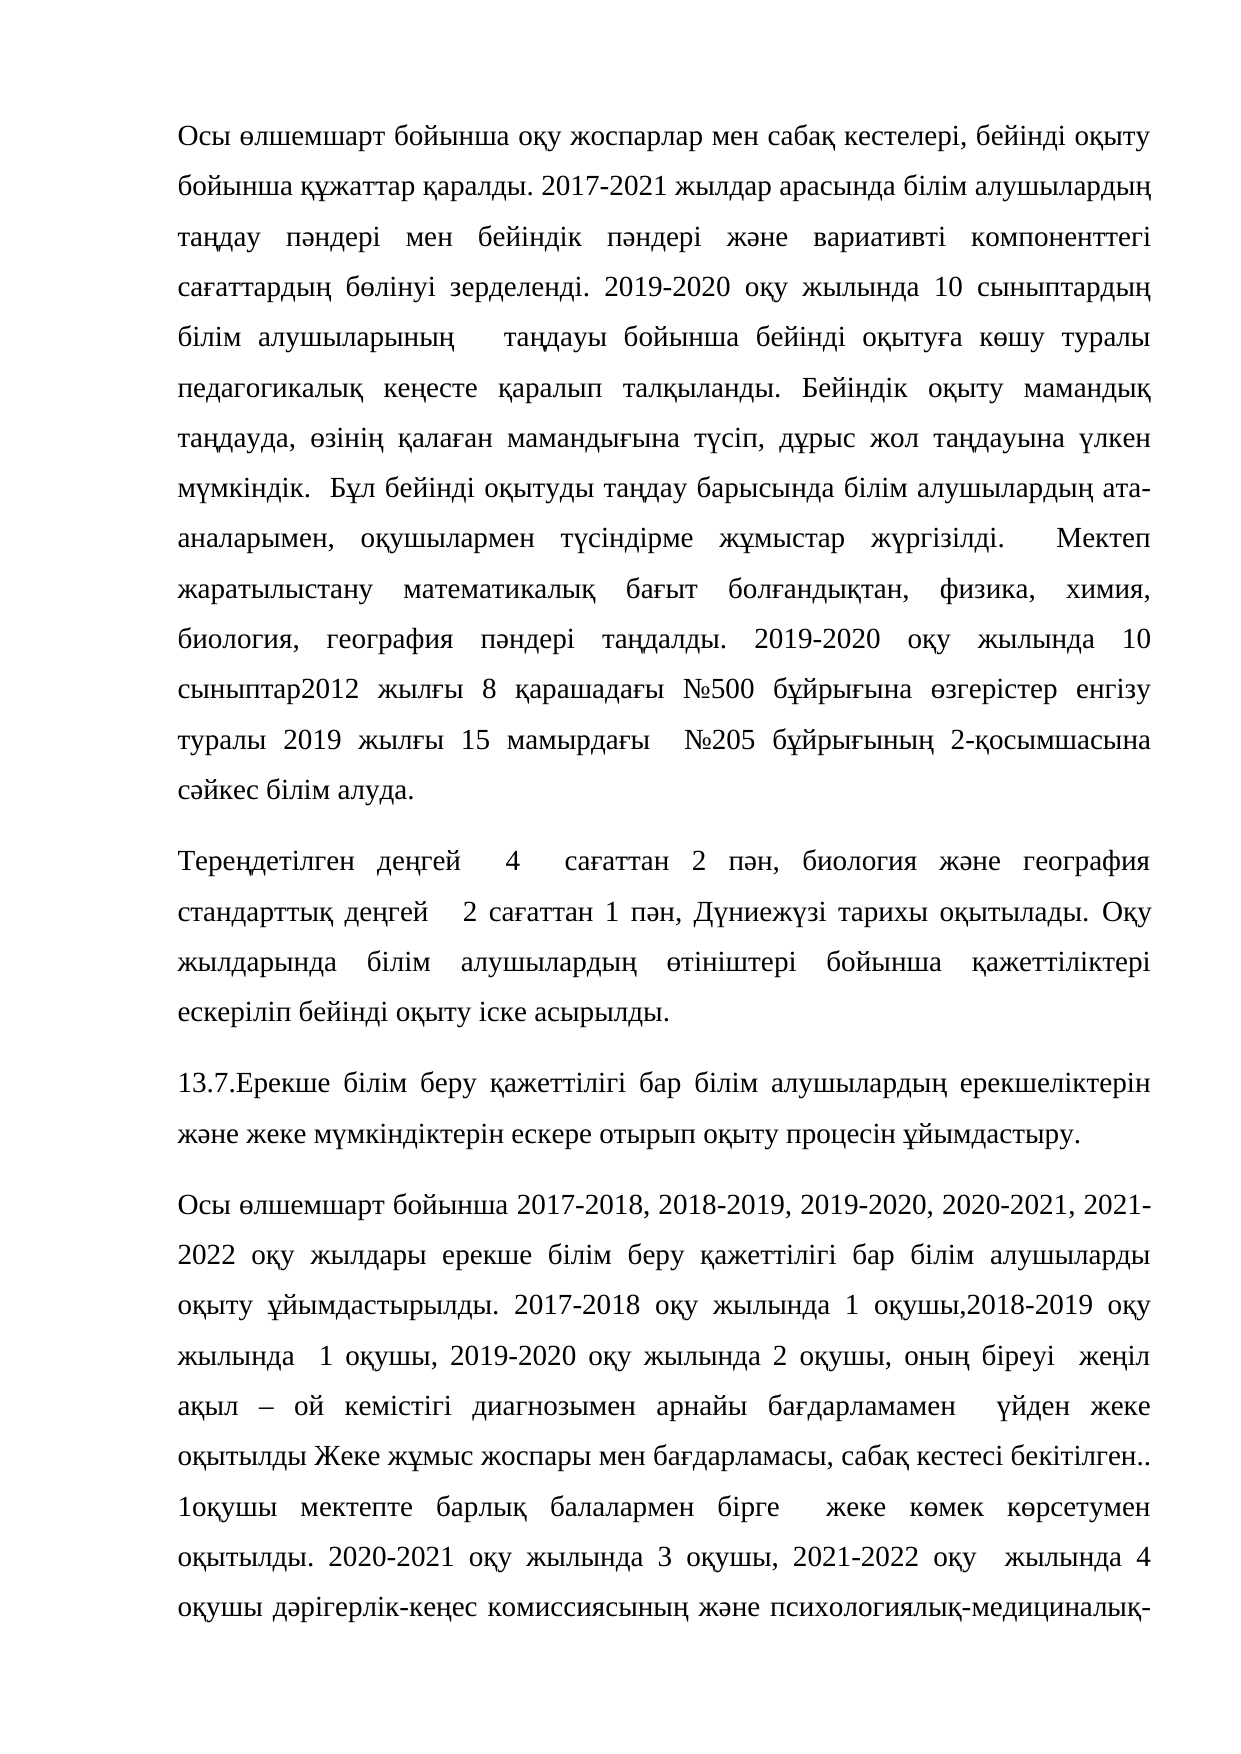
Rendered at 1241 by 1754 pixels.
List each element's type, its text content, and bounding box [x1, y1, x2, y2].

text Осы өлшемшарт бойынша оқу жоспарлар мен сабақ кестелері, бейінді оқыту бойынша құжаттар қаралды. 2017-2021 жылдар арасында білім алушылардың таңдау пәндері мен бейіндік пәндері және вариативті компоненттегі сағаттардың бөлінуі зерделенді. 2019-2020 оқу жылында 10 сыныптардың білім алушыларының таңдауы бойынша бейінді оқытуға көшу туралы педагогикалық кеңесте қаралып талқыланды. Бейіндік оқыту мамандық таңдауда, өзінің қалаған мамандығына түсіп, дұрыс жол таңдауына үлкен мүмкіндік. Бұл бейінді оқытуды таңдау барысында білім алушылардың ата-аналарымен, оқушылармен түсіндірме жұмыстар жүргізілді. Мектеп жаратылыстану математикалық бағыт болғандықтан, физика, химия, биология, география пәндері таңдалды. 2019-2020 оқу жылында 10 сыныптар2012 жылғы 8 қарашадағы №500 бұйрығына өзгерістер енгізу туралы 2019 жылғы 15 мамырдағы №205 бұйрығының 2-қосымшасына сәйкес білім алуда. [177, 118, 1152, 806]
text 13.7.Ерекше білім беру қажеттілігі бар білім алушылардың ерекшеліктерін және жеке мүмкіндіктерін ескере отырып оқыту процесін ұйымдастыру. [177, 1065, 1152, 1149]
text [177, 1187, 1152, 1623]
text Тереңдетілген деңгей 4 сағаттан 2 пән, биология және география стандарттық деңгей 2 сағаттан 1 пән, Дүниежүзі тарихы оқытылады. Оқу жылдарында білім алушылардың өтініштері бойынша қажеттіліктері ескеріліп бейінді оқыту іске асырылды. [177, 843, 1152, 1028]
